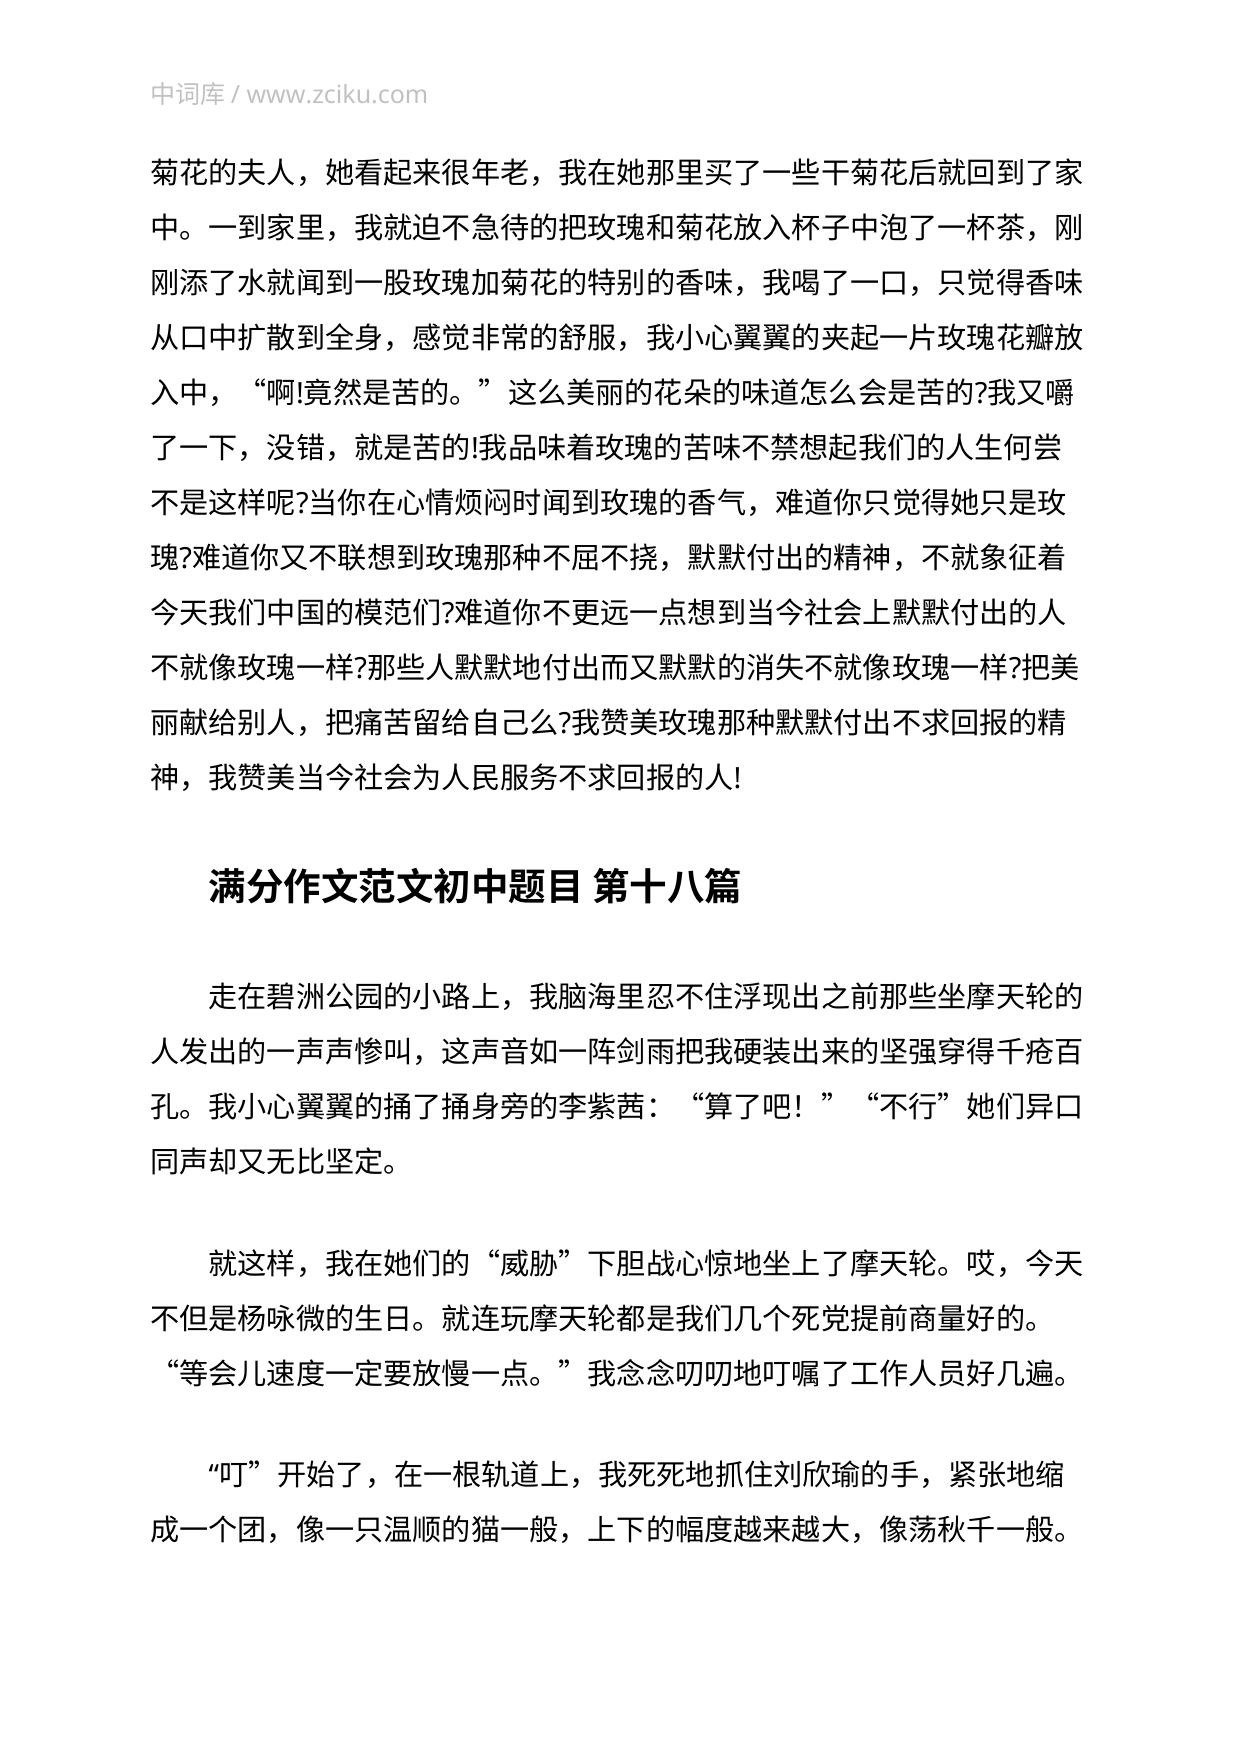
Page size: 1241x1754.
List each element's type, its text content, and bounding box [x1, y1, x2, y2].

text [150, 150, 1090, 797]
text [150, 1452, 1090, 1549]
text 走在碧洲公园的小路上，我脑海里忍不住浮现出之前那些坐摩天轮的人发出的一声声惨叫，这声音如一阵剑雨把我硬装出来的坚强穿得千疮百孔。我小心翼翼的捅了捅身旁的李紫茜：“算了吧！”“不行”她们异口同声却又无比坚定。 [150, 974, 1090, 1181]
text 就这样，我在她们的“威胁”下胆战心惊地坐上了摩天轮。哎，今天不但是杨咏微的生日。就连玩摩天轮都是我们几个死党提前商量好的。“等会儿速度一定要放慢一点。”我念念叨叨地叮嘱了工作人员好几遍。 [150, 1240, 1090, 1392]
text 满分作文范文初中题目 第十八篇 [150, 857, 1090, 911]
